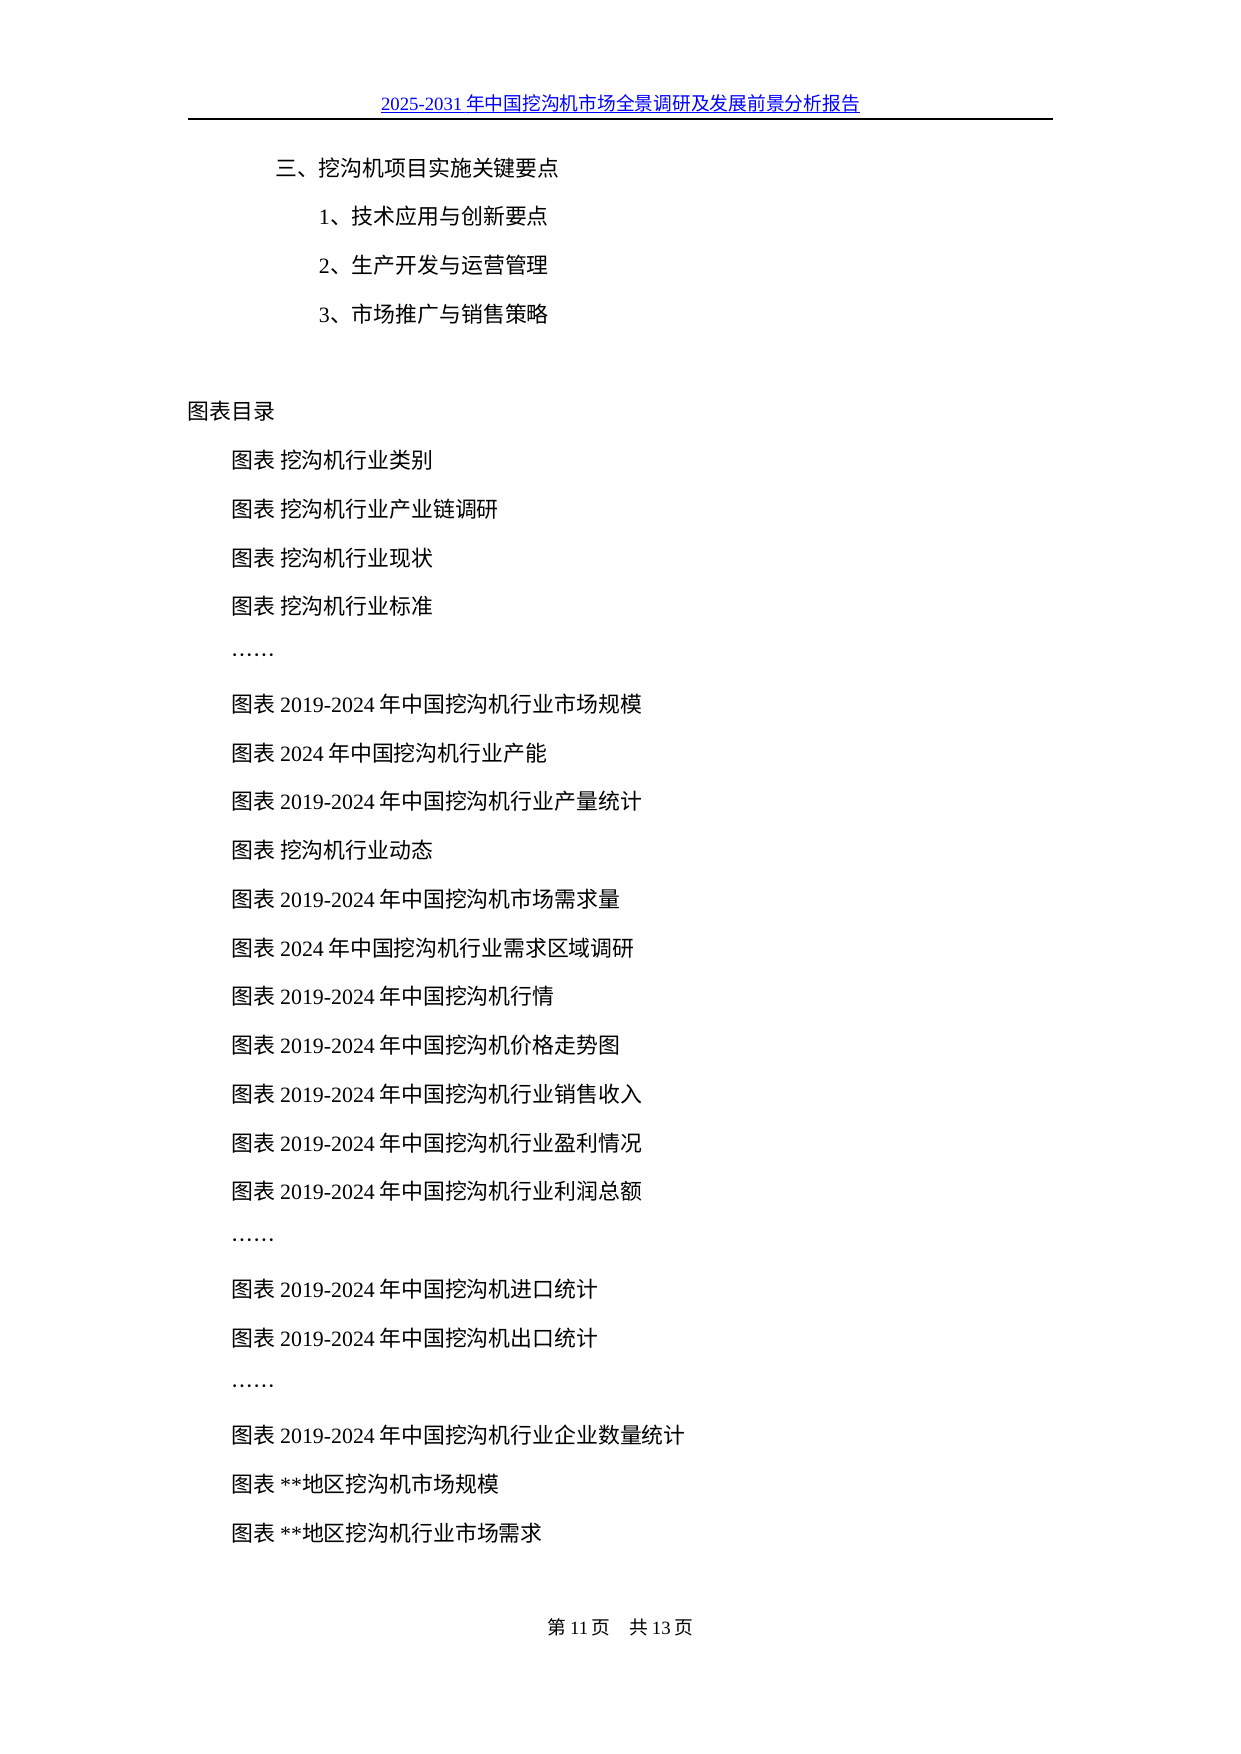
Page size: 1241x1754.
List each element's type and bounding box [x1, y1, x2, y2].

text [187, 150, 1053, 1548]
